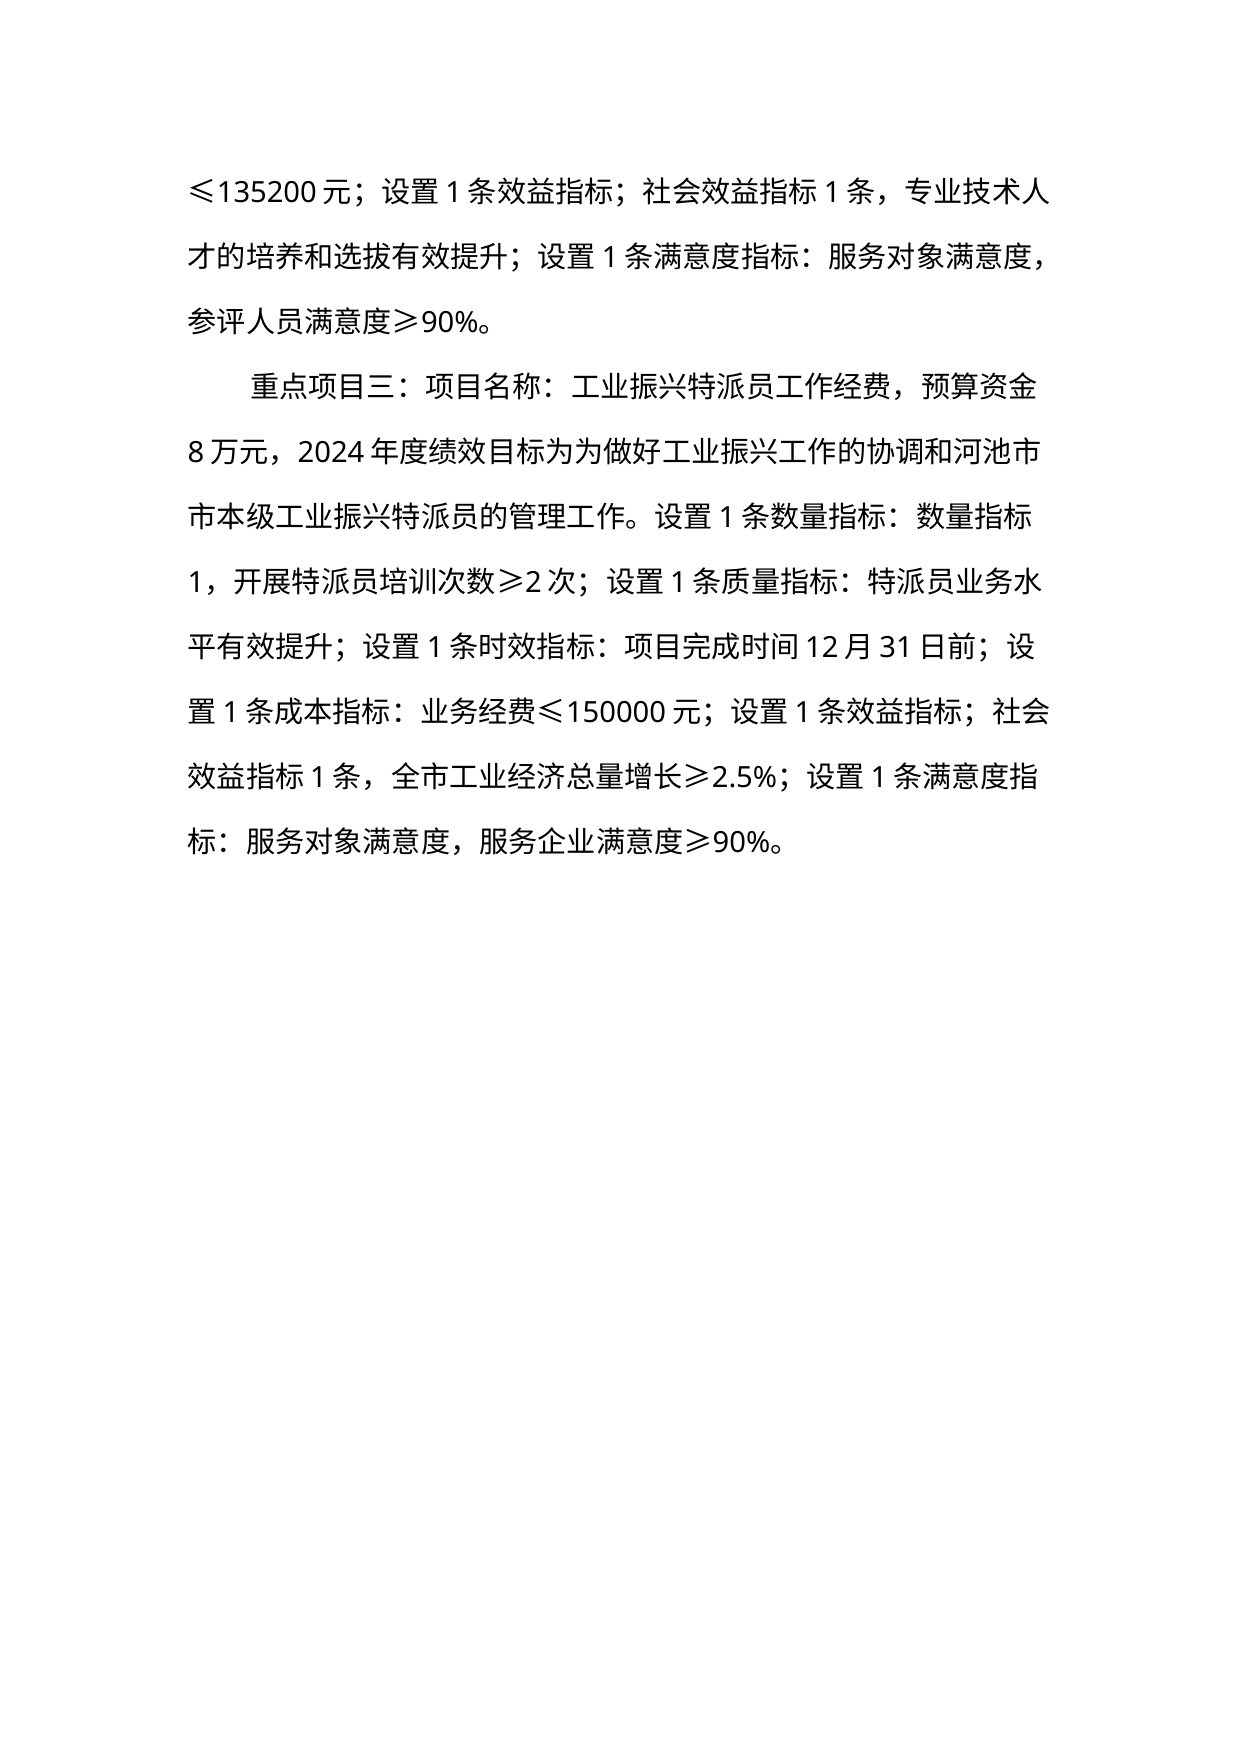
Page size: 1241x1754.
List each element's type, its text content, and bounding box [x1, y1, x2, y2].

text 重点项目三：项目名称：工业振兴特派员工作经费，预算资金8万元，2024年度绩效目标为为做好工业振兴工作的协调和河池市市本级工业振兴特派员的管理工作。设置1条数量指标：数量指标1，开展特派员培训次数≥2次；设置1条质量指标：特派员业务水平有效提升；设置1条时效指标：项目完成时间12月31日前；设置1条成本指标：业务经费≤150000元；设置1条效益指标；社会效益指标1条，全市工业经济总量增长≥2.5%；设置1条满意度指标：服务对象满意度，服务企业满意度≥90%。 [187, 345, 1053, 865]
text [187, 150, 1053, 345]
